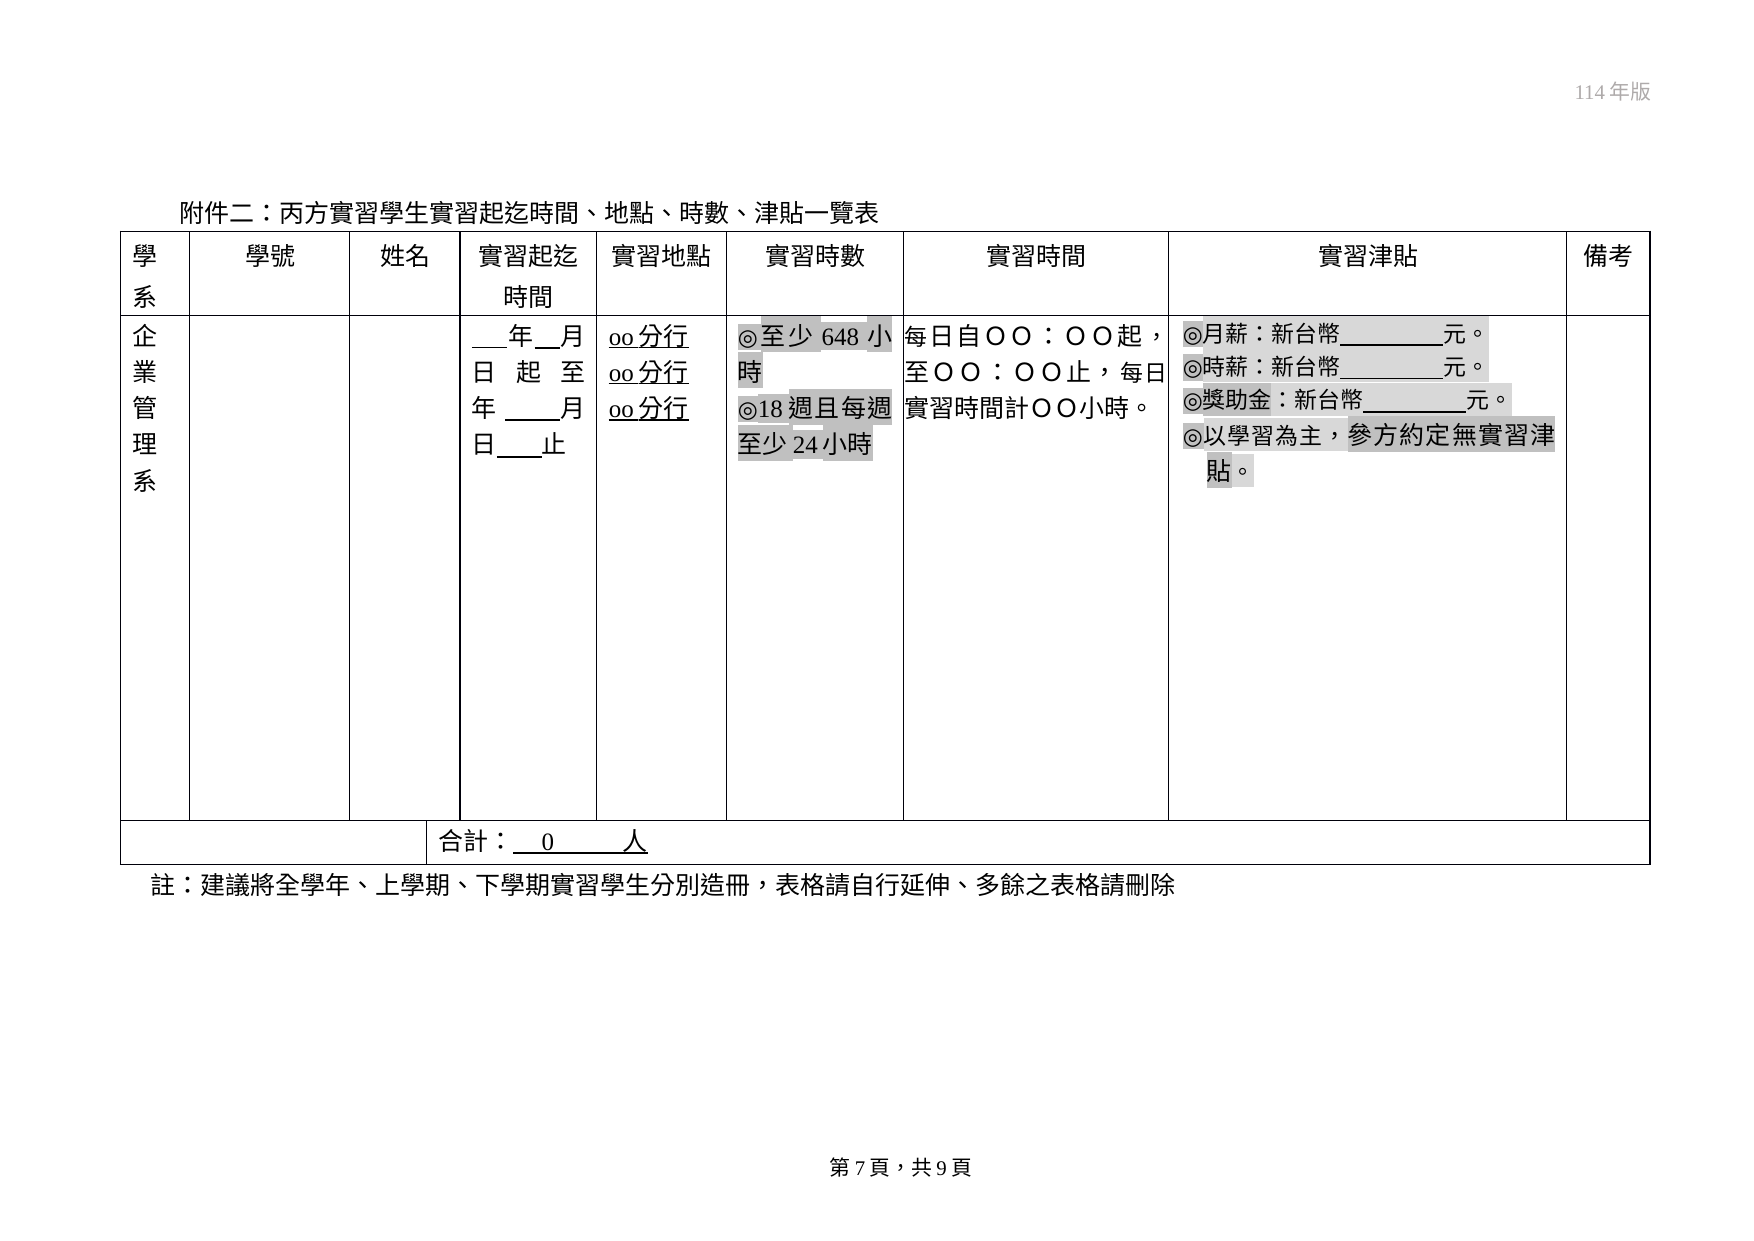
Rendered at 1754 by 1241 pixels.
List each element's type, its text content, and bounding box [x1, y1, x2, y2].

table_cell 年 月 日起至 年 月 日 止 [461, 316, 596, 820]
table_cell oo分行 oo分行 oo分行 [597, 316, 726, 820]
table_header 實習時間 [904, 232, 1168, 315]
table_cell 企業管理系 [121, 316, 189, 820]
table_cell [350, 316, 459, 820]
table_cell ◎月薪：新台幣 元。 ◎時薪：新台幣 元。 ◎獎助金：新台幣 元。 ◎以學習為主，參方約定無實習津貼。 [1169, 316, 1566, 820]
table_cell ◎至少648小時 ◎18週且每週至少24小時 [727, 316, 903, 820]
table_header 實習起迄時間 [461, 232, 596, 315]
table_header 實習地點 [597, 232, 726, 315]
text 附件二：丙方實習學生實習起迄時間、地點、時數、津貼一覽表 [179, 189, 1651, 231]
table_header 姓名 [350, 232, 459, 315]
table_cell 每日自ＯＯ：ＯＯ起，至ＯＯ：ＯＯ止，每日實習時間計ＯＯ小時。 [904, 316, 1168, 820]
table_header 學號 [190, 232, 349, 315]
table_cell [121, 821, 426, 864]
table_cell [1567, 316, 1649, 820]
table_header 實習時數 [727, 232, 903, 315]
table_cell 合計： 0 人 [427, 821, 1649, 864]
text 註：建議將全學年、上學期、下學期實習學生分別造冊，表格請自行延伸、多餘之表格請刪除 [150, 865, 1651, 903]
table_cell [190, 316, 349, 820]
table_header 學系 [121, 232, 189, 315]
table_header 實習津貼 [1169, 232, 1566, 315]
table_header 備考 [1567, 232, 1649, 315]
